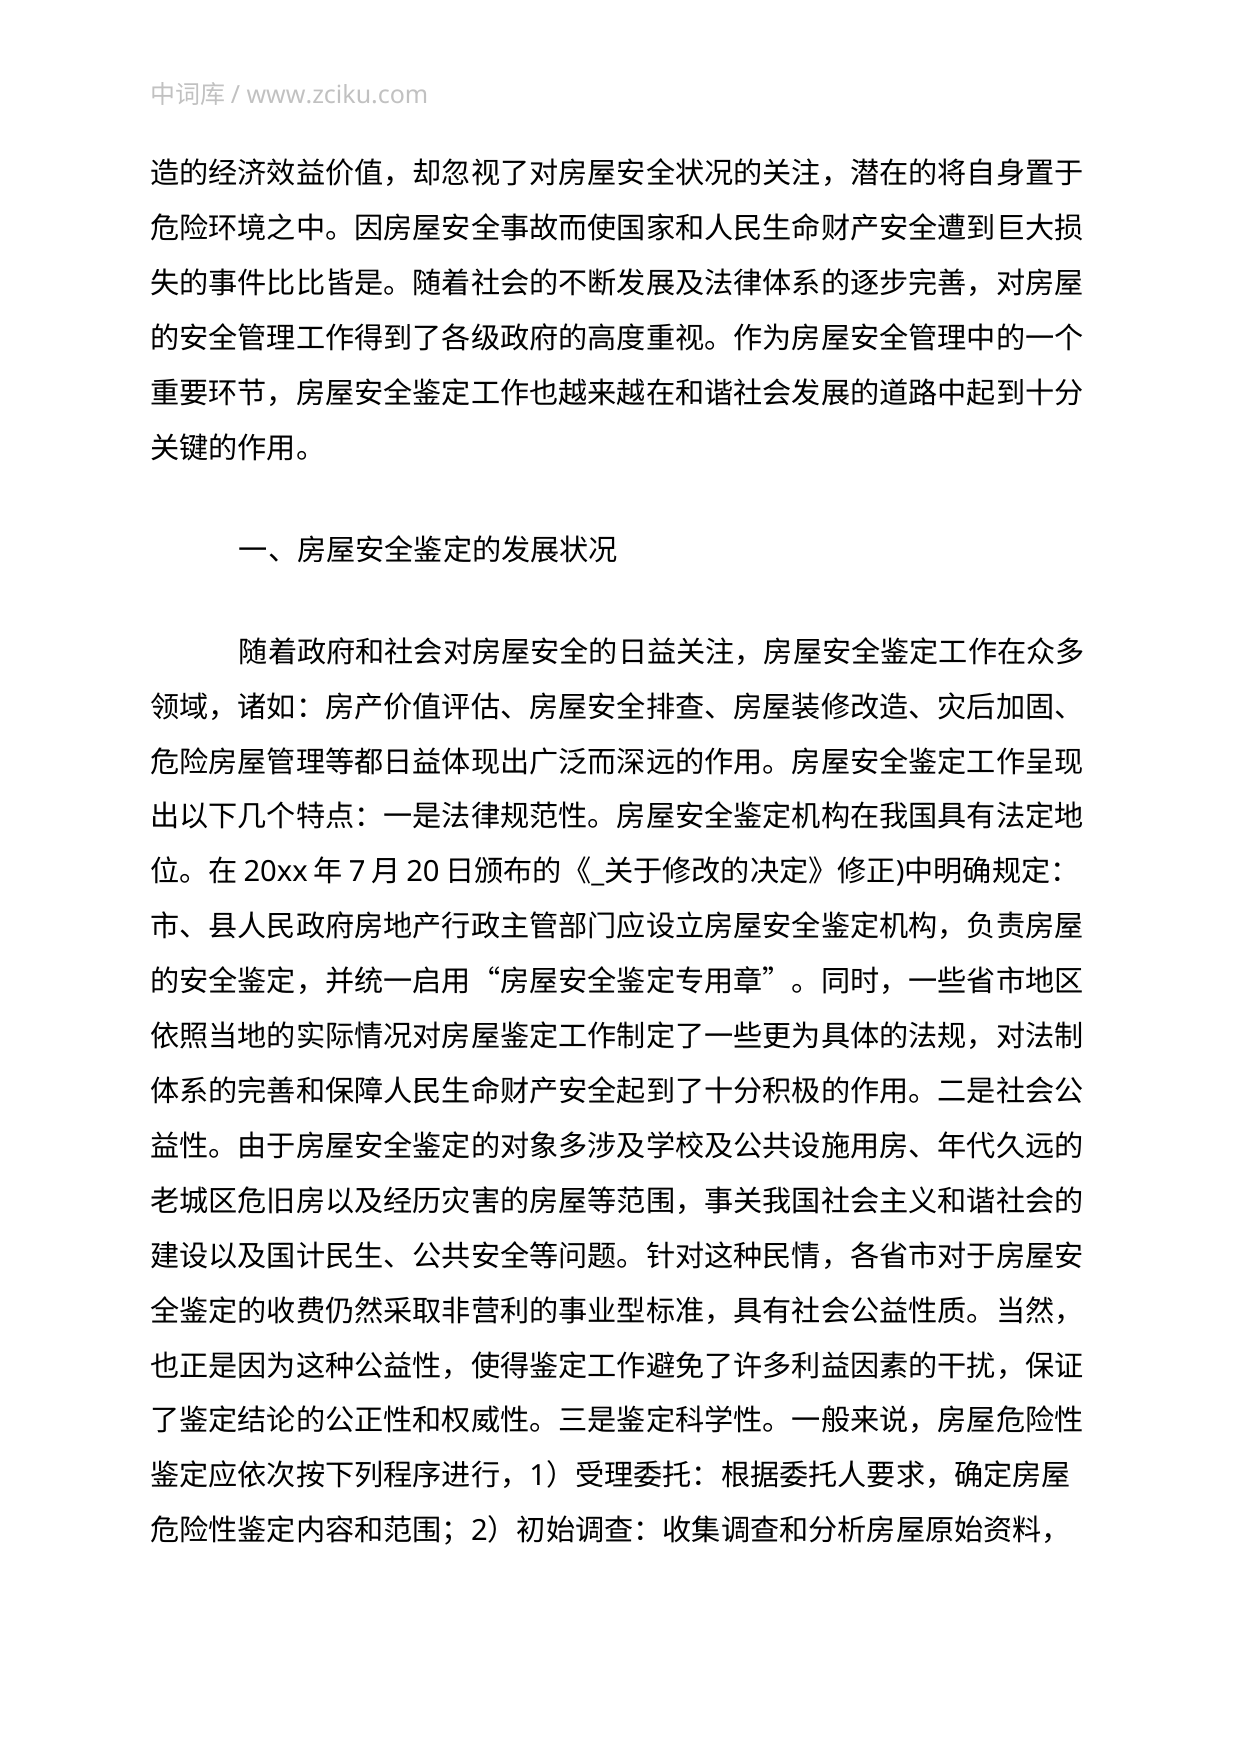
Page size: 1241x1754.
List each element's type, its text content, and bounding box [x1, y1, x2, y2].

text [150, 150, 1090, 467]
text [150, 628, 1090, 1549]
text 一、房屋安全鉴定的发展状况 [150, 526, 1090, 569]
